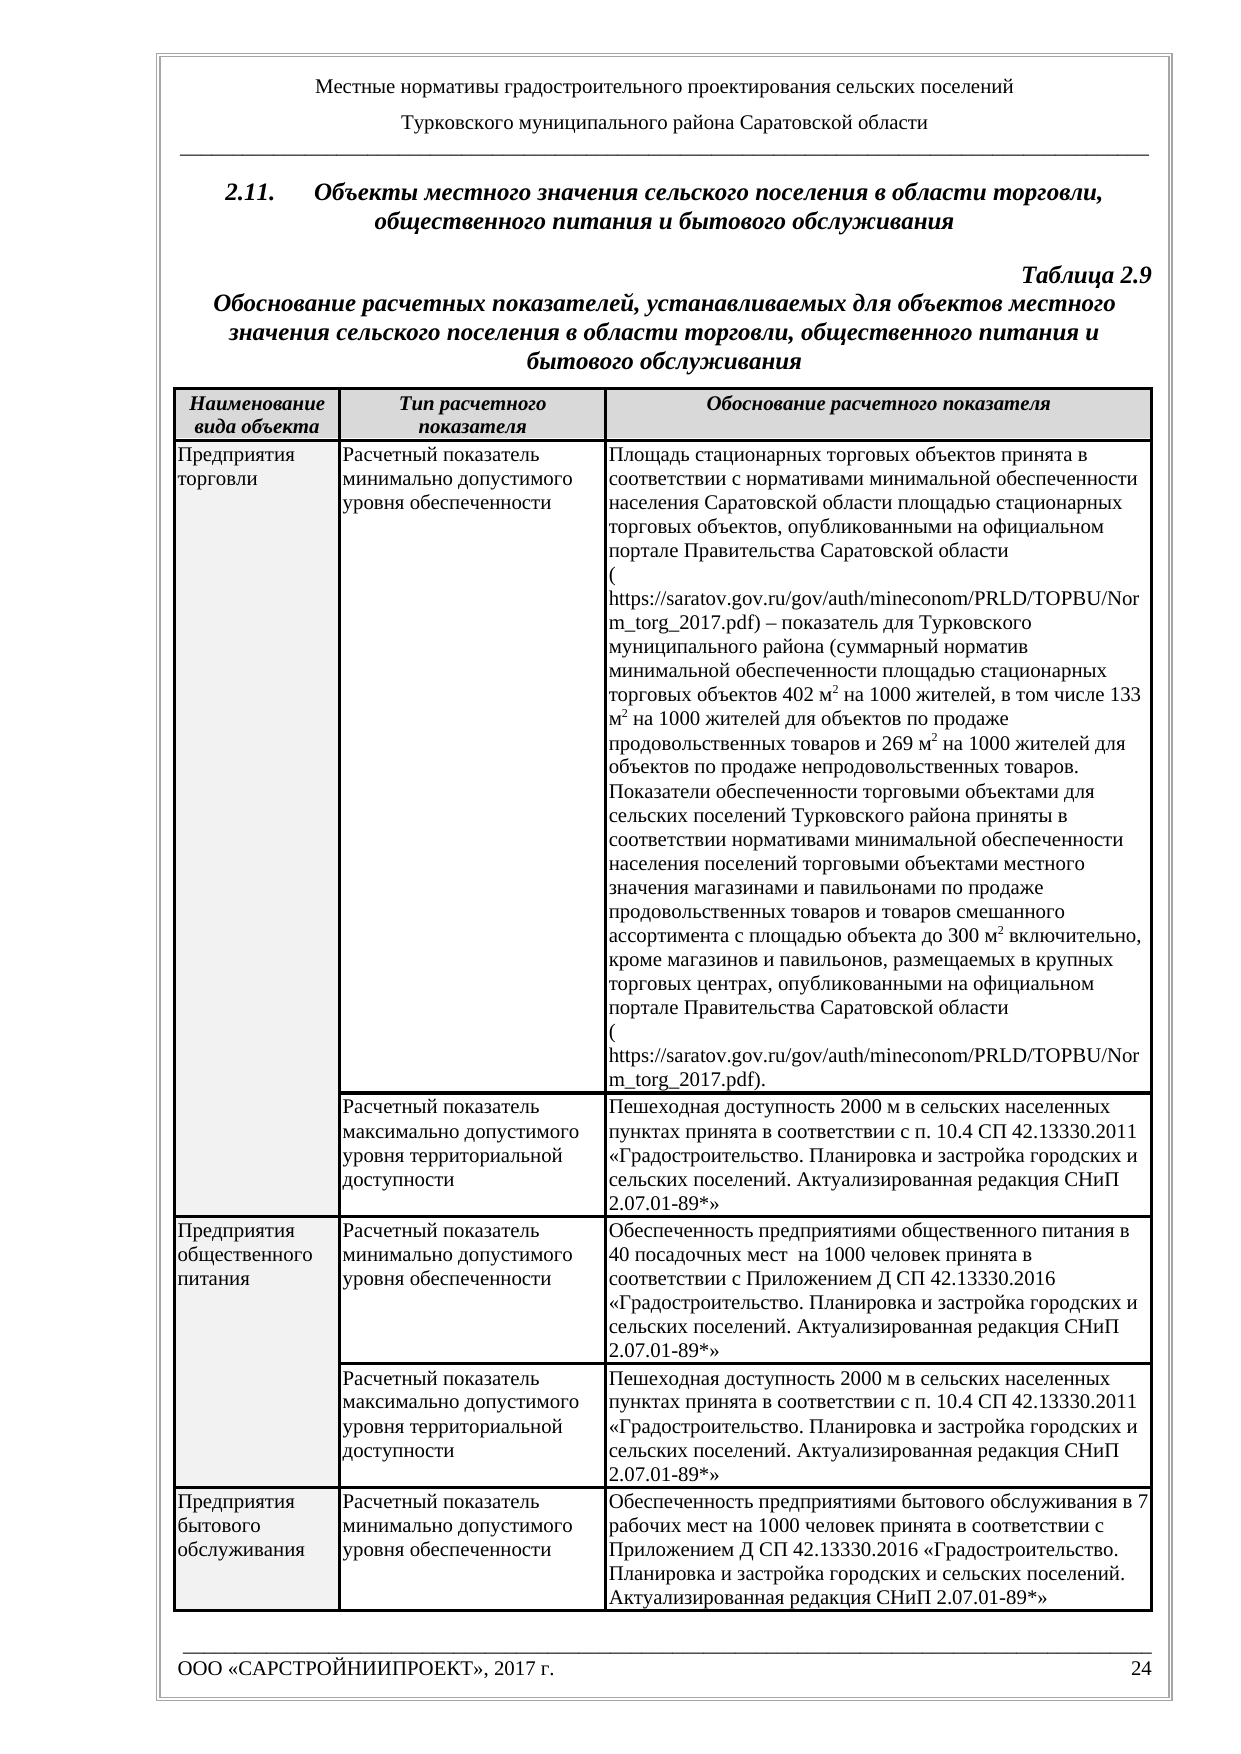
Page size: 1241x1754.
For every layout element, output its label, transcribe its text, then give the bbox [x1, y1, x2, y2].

text Обоснование расчетных показателей, устанавливаемых для объектов местного значения сельского поселения в области торговли, общественного питания и бытового обслуживания [177, 288, 1152, 375]
table_header Тип расчетного показателя [341, 390, 604, 438]
table_cell Расчетный показатель максимально допустимого уровня территориальной доступности [341, 1365, 604, 1486]
table_cell Обеспеченность предприятиями общественного питания в 40 посадочных мест на 1000 человек принята в соответствии с Приложением Д СП 42.13330.2016 «Градостроительство. Планировка и застройка городских и сельских поселений. Актуализированная редакция СНиП 2.07.01-89*» [607, 1218, 1150, 1362]
table_cell Площадь стационарных торговых объектов принята в соответствии с нормативами минимальной обеспеченности населения Саратовской области площадью стационарных торговых объектов, опубликованными на официальном портале Правительства Саратовской области (https://saratov.gov.ru/gov/auth/mineconom/PRLD/TOPBU/Norm_torg_2017.pdf) – показатель для Турковского муниципального района (суммарный норматив минимальной обеспеченности площадью стационарных торговых объектов 402 м2 на 1000 жителей, в том числе 133 м2 на 1000 жителей для объектов по продаже продовольственных товаров и 269 м2 на 1000 жителей для объектов по продаже непродовольственных товаров. Показатели обеспеченности торговыми объектами для сельских поселений Турковского района приняты в соответствии нормативами минимальной обеспеченности населения поселений торговыми объектами местного значения магазинами и павильонами по продаже продовольственных товаров и товаров смешанного ассортимента с площадью объекта до 300 м2 включительно, кроме магазинов и павильонов, размещаемых в крупных торговых центрах, опубликованными на официальном портале Правительства Саратовской области (https://saratov.gov.ru/gov/auth/mineconom/PRLD/TOPBU/Norm_torg_2017.pdf). [607, 442, 1150, 1091]
table_cell Расчетный показатель минимально допустимого уровня обеспеченности [341, 1218, 604, 1362]
table_cell Предприятия общественного питания [176, 1218, 338, 1486]
table_cell Расчетный показатель минимально допустимого уровня обеспеченности [341, 442, 604, 1091]
table_cell Расчетный показатель минимально допустимого уровня обеспеченности [341, 1489, 604, 1609]
text Таблица 2.9 [177, 260, 1152, 288]
table_cell Предприятия торговли [176, 442, 338, 1215]
table_header Обоснование расчетного показателя [607, 390, 1150, 438]
table_cell Предприятия бытового обслуживания [176, 1489, 338, 1609]
table_cell Расчетный показатель максимально допустимого уровня территориальной доступности [341, 1095, 604, 1215]
table_header Наименование вида объекта [176, 390, 338, 438]
subtitle Объекты местного значения сельского поселения в области торговли, общественного питания и бытового обслуживания [177, 177, 1152, 235]
table_cell Обеспеченность предприятиями бытового обслуживания в 7 рабочих мест на 1000 человек принята в соответствии с Приложением Д СП 42.13330.2016 «Градостроительство. Планировка и застройка городских и сельских поселений. Актуализированная редакция СНиП 2.07.01-89*» [607, 1489, 1150, 1609]
